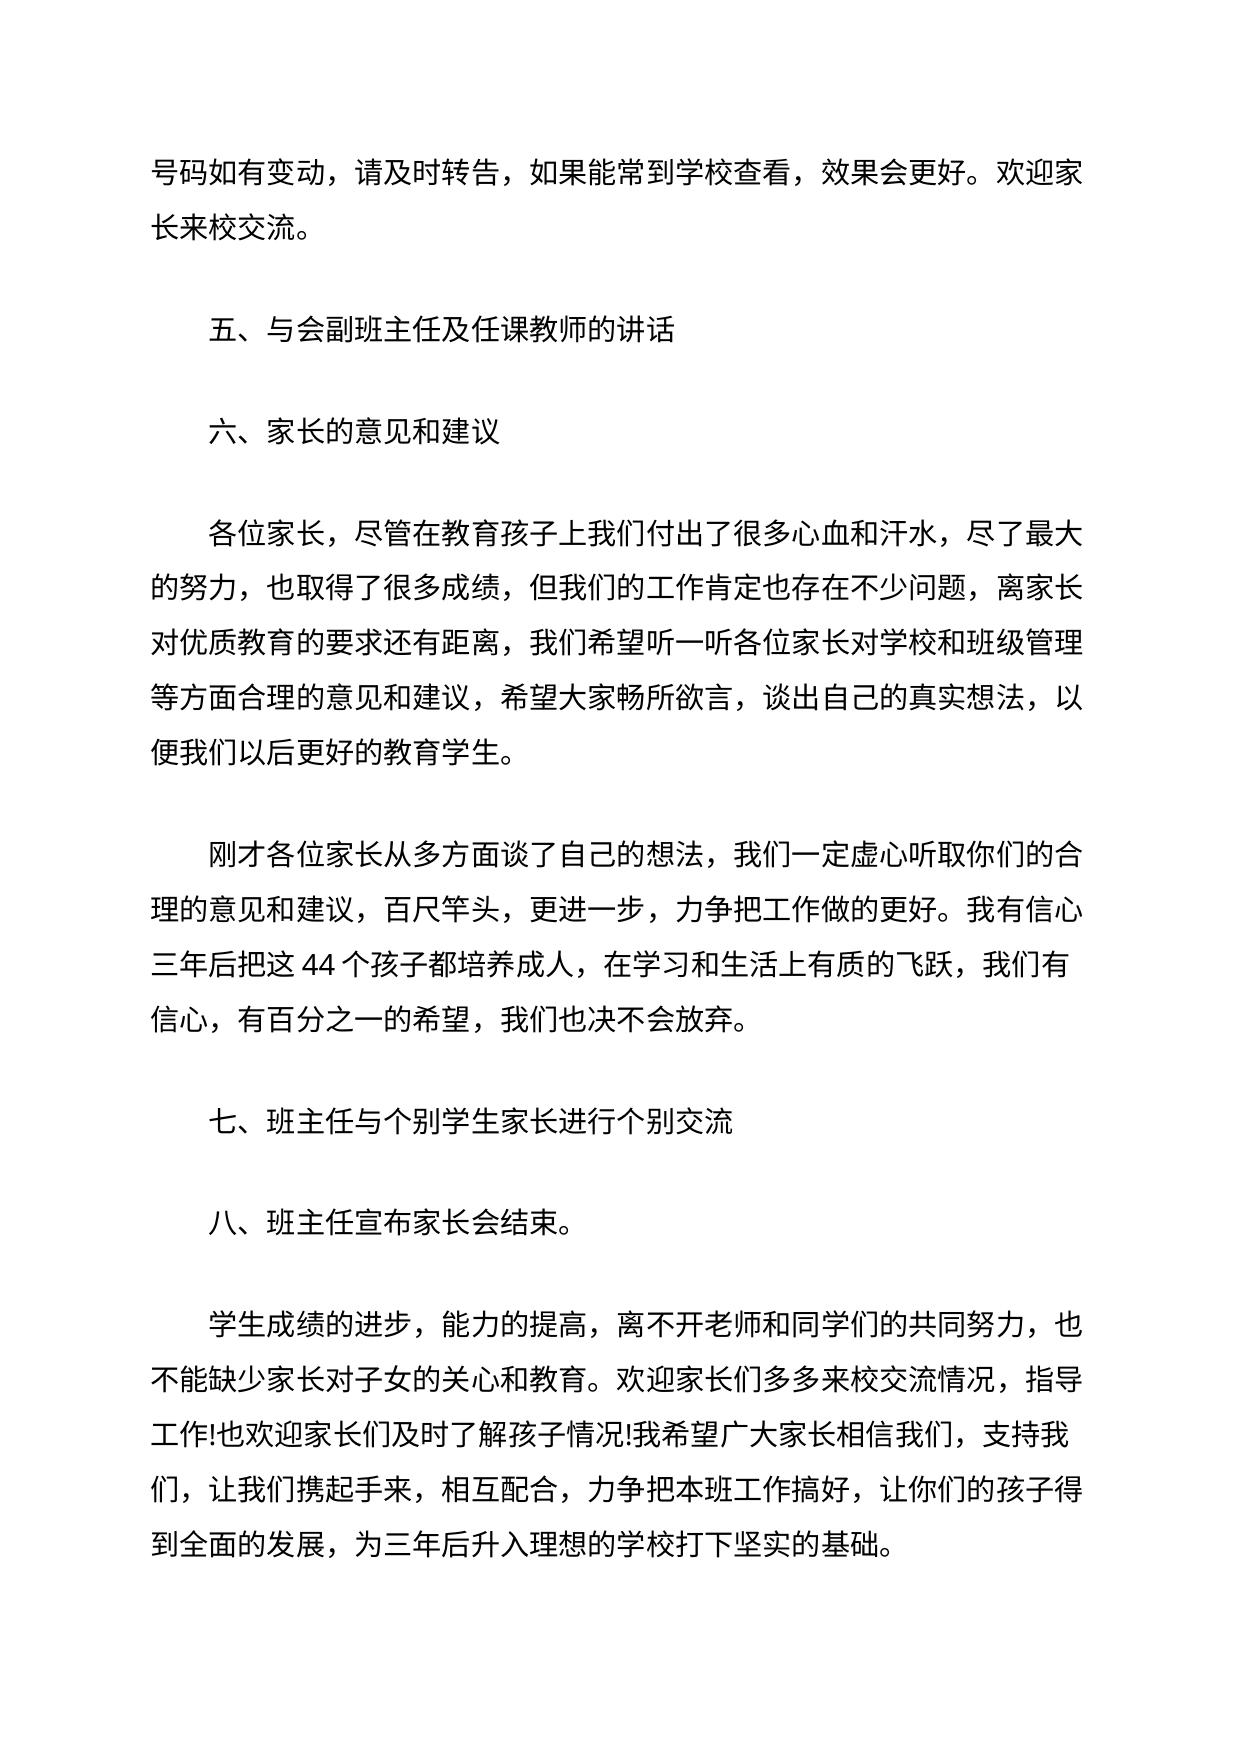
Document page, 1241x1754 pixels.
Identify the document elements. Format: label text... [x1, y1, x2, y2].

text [150, 150, 1090, 247]
text 学生成绩的进步，能力的提高，离不开老师和同学们的共同努力，也不能缺少家长对子女的关心和教育。欢迎家长们多多来校交流情况，指导工作!也欢迎家长们及时了解孩子情况!我希望广大家长相信我们，支持我们，让我们携起手来，相互配合，力争把本班工作搞好，让你们的孩子得到全面的发展，为三年后升入理想的学校打下坚实的基础。 [150, 1302, 1090, 1564]
text 各位家长，尽管在教育孩子上我们付出了很多心血和汗水，尽了最大的努力，也取得了很多成绩，但我们的工作肯定也存在不少问题，离家长对优质教育的要求还有距离，我们希望听一听各位家长对学校和班级管理等方面合理的意见和建议，希望大家畅所欲言，谈出自己的真实想法，以便我们以后更好的教育学生。 [150, 510, 1090, 772]
text 七、班主任与个别学生家长进行个别交流 [150, 1098, 1090, 1140]
text 刚才各位家长从多方面谈了自己的想法，我们一定虚心听取你们的合理的意见和建议，百尺竿头，更进一步，力争把工作做的更好。我有信心三年后把这44个孩子都培养成人，在学习和生活上有质的飞跃，我们有信心，有百分之一的希望，我们也决不会放弃。 [150, 832, 1090, 1039]
text 六、家长的意见和建议 [150, 408, 1090, 451]
text 五、与会副班主任及任课教师的讲话 [150, 307, 1090, 349]
text 八、班主任宣布家长会结束。 [150, 1200, 1090, 1242]
